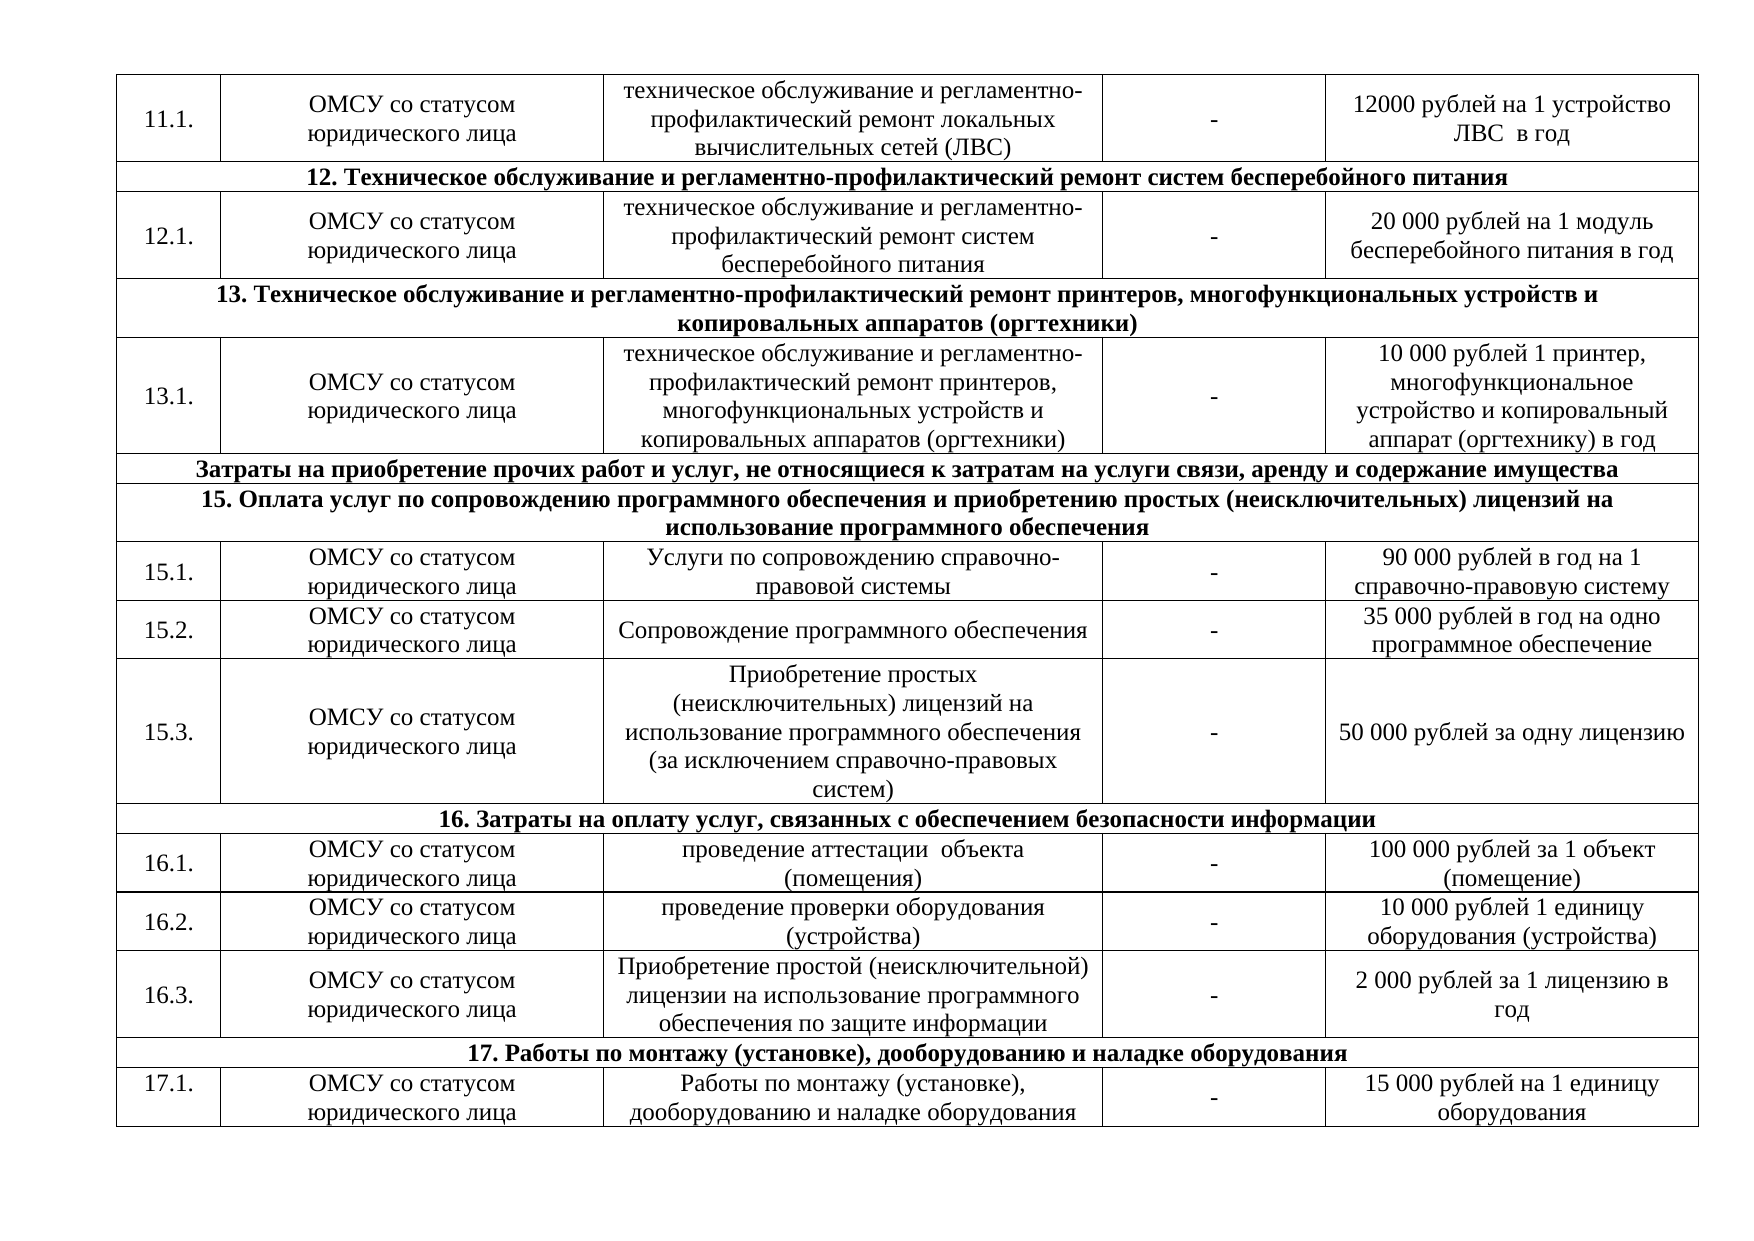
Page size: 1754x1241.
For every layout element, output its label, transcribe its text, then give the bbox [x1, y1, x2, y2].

table_cell - [1103, 75, 1325, 161]
table_cell - [1103, 951, 1325, 1037]
table_cell 16. Затраты на оплату услуг, связанных с обеспечением безопасности информации [117, 804, 1698, 833]
table_cell техническое обслуживание и регламентно-профилактический ремонт принтеров, многофункциональных устройств и копировальных аппаратов (оргтехники) [604, 338, 1102, 453]
table_cell 90 000 рублей в год на 1 справочно-правовую систему [1326, 542, 1698, 600]
table_cell - [1103, 1068, 1325, 1126]
table_cell 10 000 рублей 1 принтер, многофункциональное устройство и копировальный аппарат (оргтехнику) в год [1326, 338, 1698, 453]
table_cell 16.1. [117, 834, 220, 891]
table_cell 20 000 рублей на 1 модуль бесперебойного питания в год [1326, 192, 1698, 278]
table_cell 100 000 рублей за 1 объект (помещение) [1326, 834, 1698, 891]
table_cell проведение проверки оборудования (устройства) [604, 893, 1102, 950]
table_cell 15 000 рублей на 1 единицу оборудования [1326, 1068, 1698, 1126]
table_cell Сопровождение программного обеспечения [604, 601, 1102, 658]
table_cell 12.1. [117, 192, 220, 278]
table_cell 16.3. [117, 951, 220, 1037]
table_cell 11.1. [117, 75, 220, 161]
table_cell 2 000 рублей за 1 лицензию в год [1326, 951, 1698, 1037]
table_cell 12000 рублей на 1 устройство ЛВС в год [1326, 75, 1698, 161]
table_cell 13. Техническое обслуживание и регламентно-профилактический ремонт принтеров, многофункциональных устройств и копировальных аппаратов (оргтехники) [117, 279, 1698, 337]
table_cell Приобретение простых (неисключительных) лицензий на использование программного обеспечения (за исключением справочно-правовых систем) [604, 659, 1102, 803]
table_cell 35 000 рублей в год на одно программное обеспечение [1326, 601, 1698, 658]
table_cell ОМСУ со статусом юридического лица [221, 1068, 603, 1126]
table_cell ОМСУ со статусом юридического лица [221, 75, 603, 161]
table_cell 17.1. [117, 1068, 220, 1126]
table_cell 12. Техническое обслуживание и регламентно-профилактический ремонт систем бесперебойного питания [117, 162, 1698, 191]
table_cell - [1103, 192, 1325, 278]
table_cell Услуги по сопровождению справочно-правовой системы [604, 542, 1102, 600]
table_cell - [1103, 338, 1325, 453]
table_cell 15.2. [117, 601, 220, 658]
table_cell - [1103, 601, 1325, 658]
table_cell - [1103, 834, 1325, 891]
table_cell - [1103, 542, 1325, 600]
table_cell ОМСУ со статусом юридического лица [221, 834, 603, 891]
table_cell 15.3. [117, 659, 220, 803]
table_cell 10 000 рублей 1 единицу оборудования (устройства) [1326, 893, 1698, 950]
table_cell техническое обслуживание и регламентно-профилактический ремонт локальных вычислительных сетей (ЛВС) [604, 75, 1102, 161]
table_cell техническое обслуживание и регламентно-профилактический ремонт систем бесперебойного питания [604, 192, 1102, 278]
table_cell ОМСУ со статусом юридического лица [221, 338, 603, 453]
table_cell 15. Оплата услуг по сопровождению программного обеспечения и приобретению простых (неисключительных) лицензий на использование программного обеспечения [117, 484, 1698, 541]
table_cell ОМСУ со статусом юридического лица [221, 542, 603, 600]
table_cell - [1103, 659, 1325, 803]
table_cell Приобретение простой (неисключительной) лицензии на использование программного обеспечения по защите информации [604, 951, 1102, 1037]
table_cell ОМСУ со статусом юридического лица [221, 192, 603, 278]
table_cell 50 000 рублей за одну лицензию [1326, 659, 1698, 803]
table_cell 13.1. [117, 338, 220, 453]
table_cell - [1103, 893, 1325, 950]
table_cell 15.1. [117, 542, 220, 600]
table_cell ОМСУ со статусом юридического лица [221, 951, 603, 1037]
table_cell ОМСУ со статусом юридического лица [221, 601, 603, 658]
table_cell Затраты на приобретение прочих работ и услуг, не относящиеся к затратам на услуги связи, аренду и содержание имущества [117, 454, 1698, 483]
table_cell 17. Работы по монтажу (установке), дооборудованию и наладке оборудования [117, 1038, 1698, 1067]
table_cell ОМСУ со статусом юридического лица [221, 659, 603, 803]
table_cell ОМСУ со статусом юридического лица [221, 893, 603, 950]
table_cell 16.2. [117, 893, 220, 950]
table_cell Работы по монтажу (установке), дооборудованию и наладке оборудования [604, 1068, 1102, 1126]
table_cell проведение аттестации объекта (помещения) [604, 834, 1102, 891]
